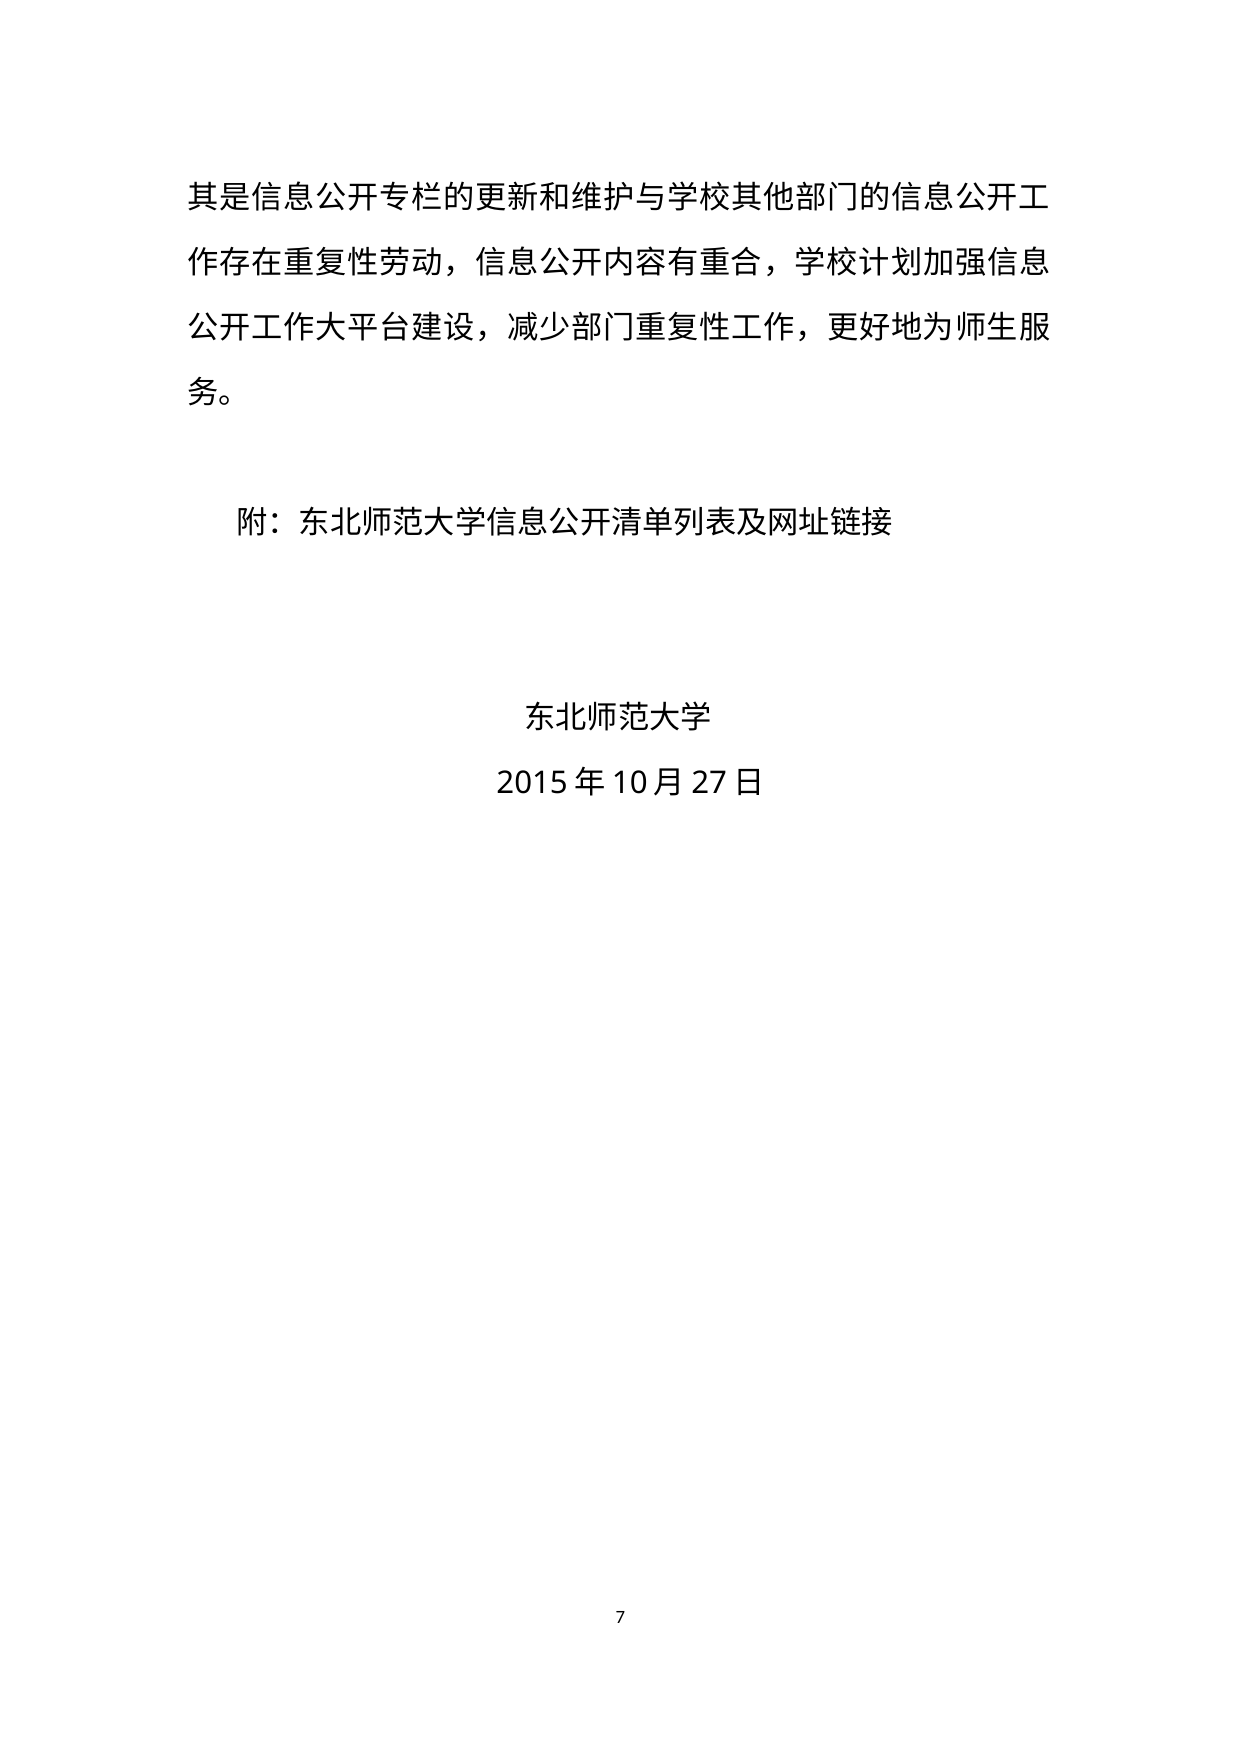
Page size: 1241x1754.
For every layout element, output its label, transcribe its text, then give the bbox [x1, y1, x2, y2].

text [187, 162, 1053, 422]
text 2015年10月27日 [187, 747, 1053, 812]
text 附：东北师范大学信息公开清单列表及网址链接 [187, 487, 1053, 552]
text 东北师范大学 [187, 682, 1053, 747]
